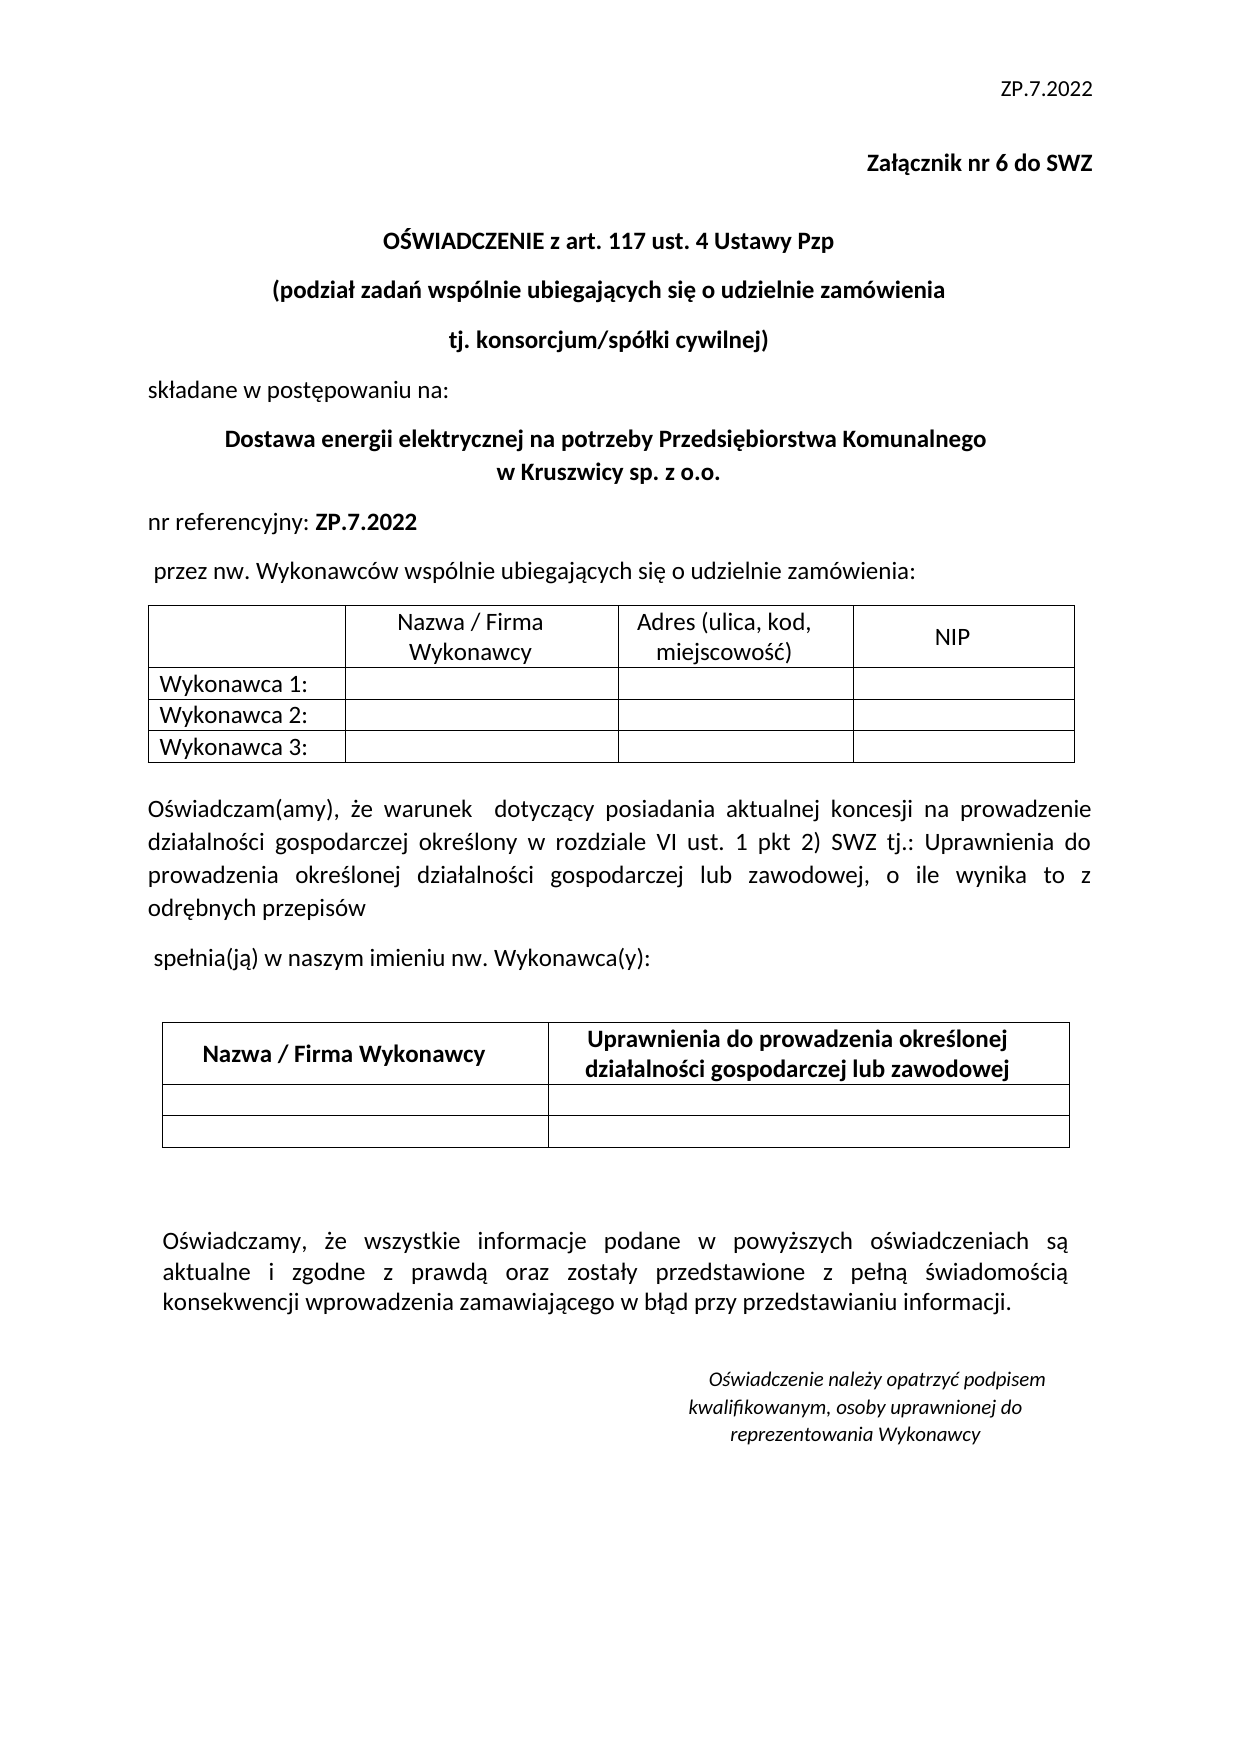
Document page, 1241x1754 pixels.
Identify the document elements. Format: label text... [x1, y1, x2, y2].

text Oświadczam(amy), że warunek dotyczący posiadania aktualnej koncesji na prowadzenie działalności gospodarczej określony w rozdziale VI ust. 1 pkt 2) SWZ tj.: Uprawnienia do prowadzenia określonej działalności gospodarczej lub zawodowej, o ile wynika to z odrębnych przepisów [148, 793, 1093, 923]
text Dostawa energii elektrycznej na potrzeby Przedsiębiorstwa Komunalnego w Kruszwicy sp. z o.o. [148, 423, 1070, 487]
table_cell Wykonawca 2: [149, 700, 345, 730]
table_header Nazwa / Firma Wykonawcy [346, 606, 618, 667]
table_cell [619, 731, 853, 762]
table_cell [163, 1085, 548, 1115]
table_cell [346, 700, 618, 730]
table_header Adres (ulica, kod, miejscowość) [619, 606, 853, 667]
table_cell [619, 700, 853, 730]
table_header Uprawnienia do prowadzenia określonej działalności gospodarczej lub zawodowej [549, 1023, 1069, 1084]
table_cell Wykonawca 3: [149, 731, 345, 762]
text nr referencyjny: ZP.7.2022 [148, 506, 1070, 536]
table_header Nazwa / Firma Wykonawcy [163, 1023, 548, 1084]
table_header NIP [854, 606, 1074, 667]
table_cell [854, 731, 1074, 762]
table_cell [163, 1116, 548, 1147]
table_cell Wykonawca 1: [149, 668, 345, 699]
table_cell [854, 700, 1074, 730]
table_cell [346, 731, 618, 762]
table_cell [549, 1085, 1069, 1115]
text przez nw. Wykonawców wspólnie ubiegających się o udzielnie zamówienia: [148, 555, 1070, 586]
text Załącznik nr 6 do SWZ [148, 148, 1093, 178]
table_cell [619, 668, 853, 699]
text Oświadczenie należy opatrzyć podpisem kwalifikowanym, osoby uprawnionej do reprezentowania Wykonawcy [620, 1367, 1093, 1447]
text OŚWIADCZENIE z art. 117 ust. 4 Ustawy Pzp [148, 225, 1070, 256]
list Oświadczamy, że wszystkie informacje podane w powyższych oświadczeniach są aktualne i zgodne z prawdą oraz zostały przedstawione z pełną świadomością konsekwencji wprowadzenia zamawiającego w błąd przy przedstawianiu informacji. [162, 1225, 1070, 1317]
text tj. konsorcjum/spółki cywilnej) [148, 324, 1070, 355]
text (podział zadań wspólnie ubiegających się o udzielnie zamówienia [148, 274, 1070, 305]
text składane w postępowaniu na: [148, 374, 1070, 404]
table_header [149, 606, 345, 667]
table_cell [854, 668, 1074, 699]
text spełnia(ją) w naszym imieniu nw. Wykonawca(y): [148, 942, 1070, 972]
table_cell [549, 1116, 1069, 1147]
table_cell [346, 668, 618, 699]
